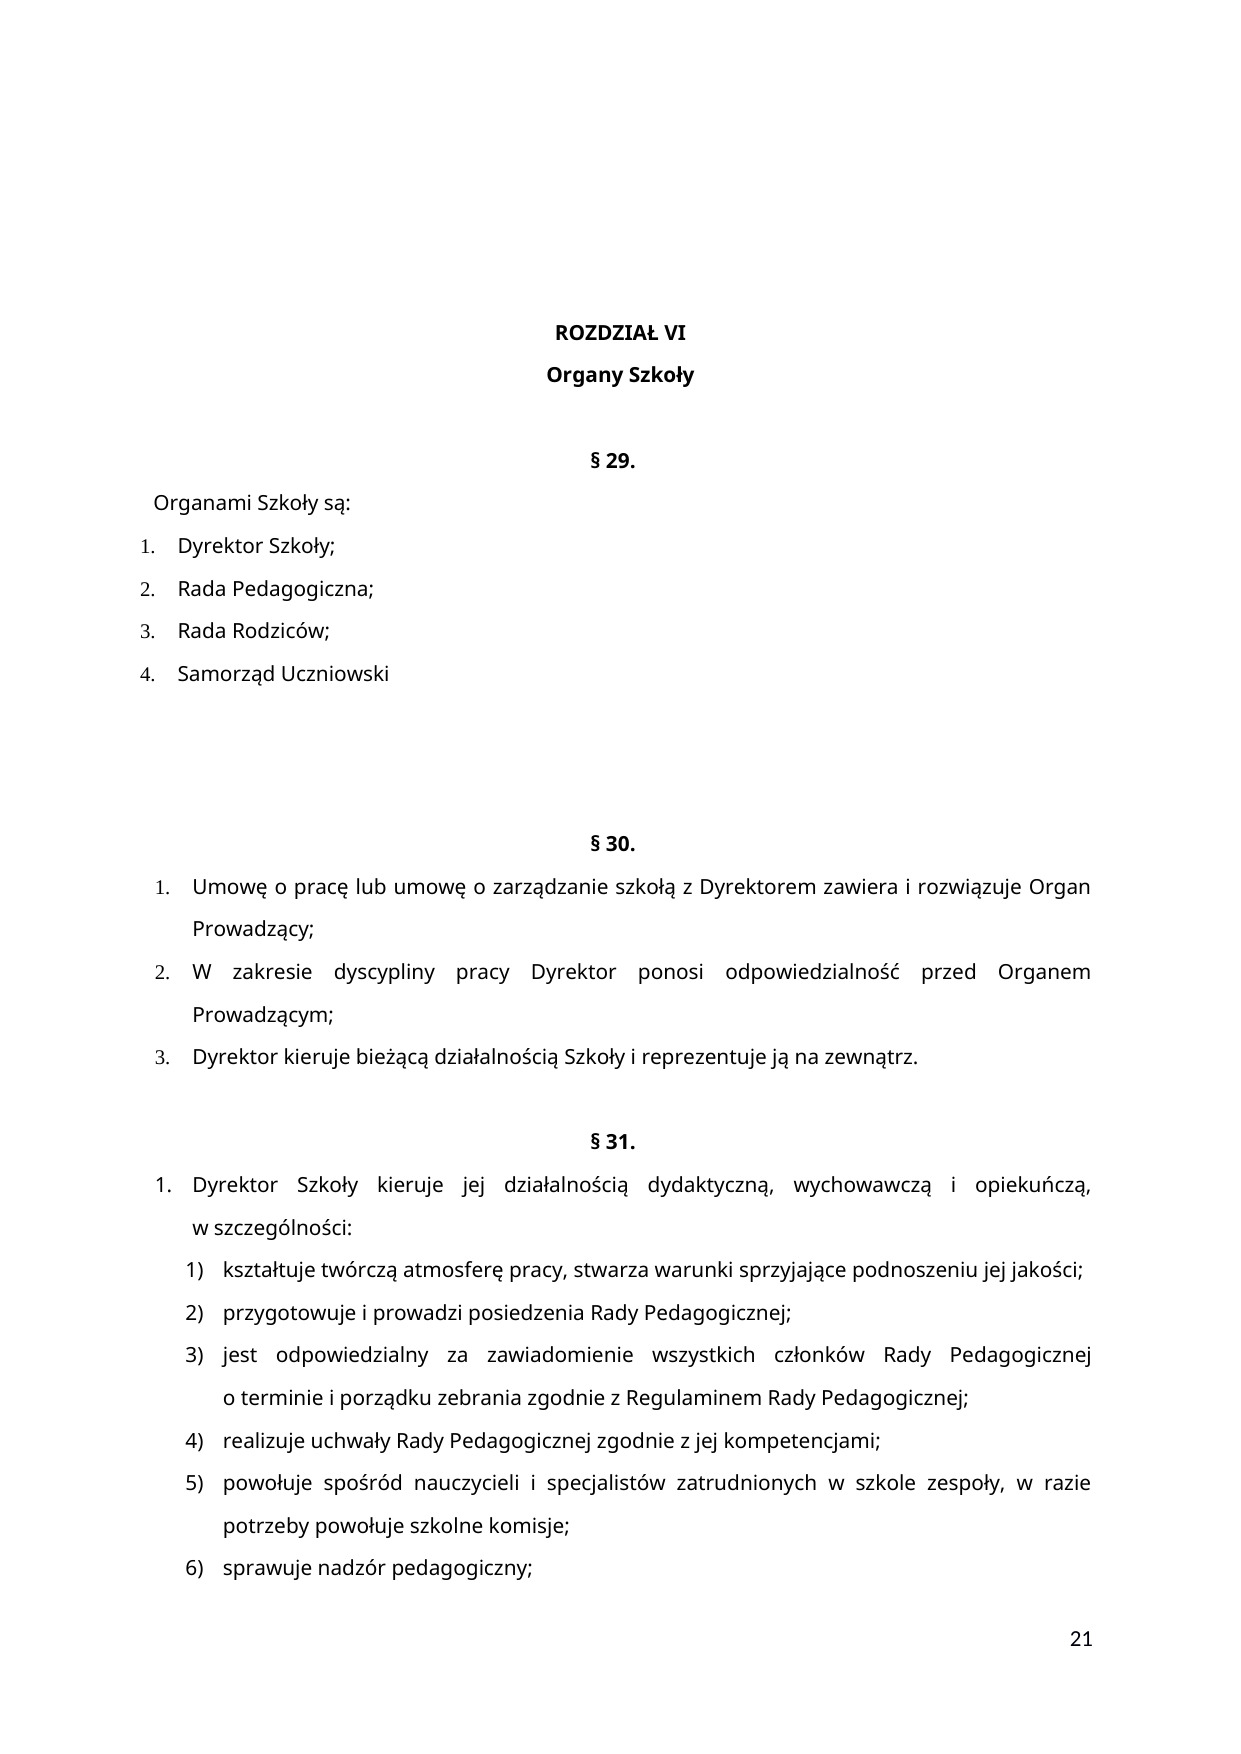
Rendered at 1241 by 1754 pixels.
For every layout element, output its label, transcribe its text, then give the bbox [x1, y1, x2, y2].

list Samorząd Uczniowski [140, 659, 1093, 687]
text § 29. [516, 446, 1093, 474]
list Dyrektor Szkoły kieruje jej działalnością dydaktyczną, wychowawczą i opiekuńczą, w szczególności: [154, 1170, 1093, 1241]
text ROZDZIAŁ VI [148, 318, 1093, 346]
text Organami Szkoły są: [148, 488, 1093, 517]
list sprawuje nadzór pedagogiczny; [185, 1553, 1093, 1582]
list W zakresie dyscypliny pracy Dyrektor ponosi odpowiedzialność przed Organem Prowadzącym; [154, 957, 1093, 1028]
list powołuje spośród nauczycieli i specjalistów zatrudnionych w szkole zespoły, w razie potrzeby powołuje szkolne komisje; [185, 1468, 1093, 1539]
list Rada Pedagogiczna; [140, 574, 1093, 602]
text Organy Szkoły [148, 361, 1093, 389]
list Umowę o pracę lub umowę o zarządzanie szkołą z Dyrektorem zawiera i rozwiązuje Organ Prowadzący; [154, 872, 1093, 943]
text § 31. [516, 1127, 1093, 1156]
list realizuje uchwały Rady Pedagogicznej zgodnie z jej kompetencjami; [185, 1426, 1093, 1454]
list Dyrektor kieruje bieżącą działalnością Szkoły i reprezentuje ją na zewnątrz. [154, 1042, 1093, 1071]
list Rada Rodziców; [140, 616, 1093, 645]
list Dyrektor Szkoły; [140, 531, 1093, 559]
text § 30. [516, 829, 1093, 858]
list kształtuje twórczą atmosferę pracy, stwarza warunki sprzyjające podnoszeniu jej jakości; [185, 1255, 1093, 1284]
list przygotowuje i prowadzi posiedzenia Rady Pedagogicznej; [185, 1298, 1093, 1326]
list jest odpowiedzialny za zawiadomienie wszystkich członków Rady Pedagogicznej o terminie i porządku zebrania zgodnie z Regulaminem Rady Pedagogicznej; [185, 1341, 1093, 1412]
